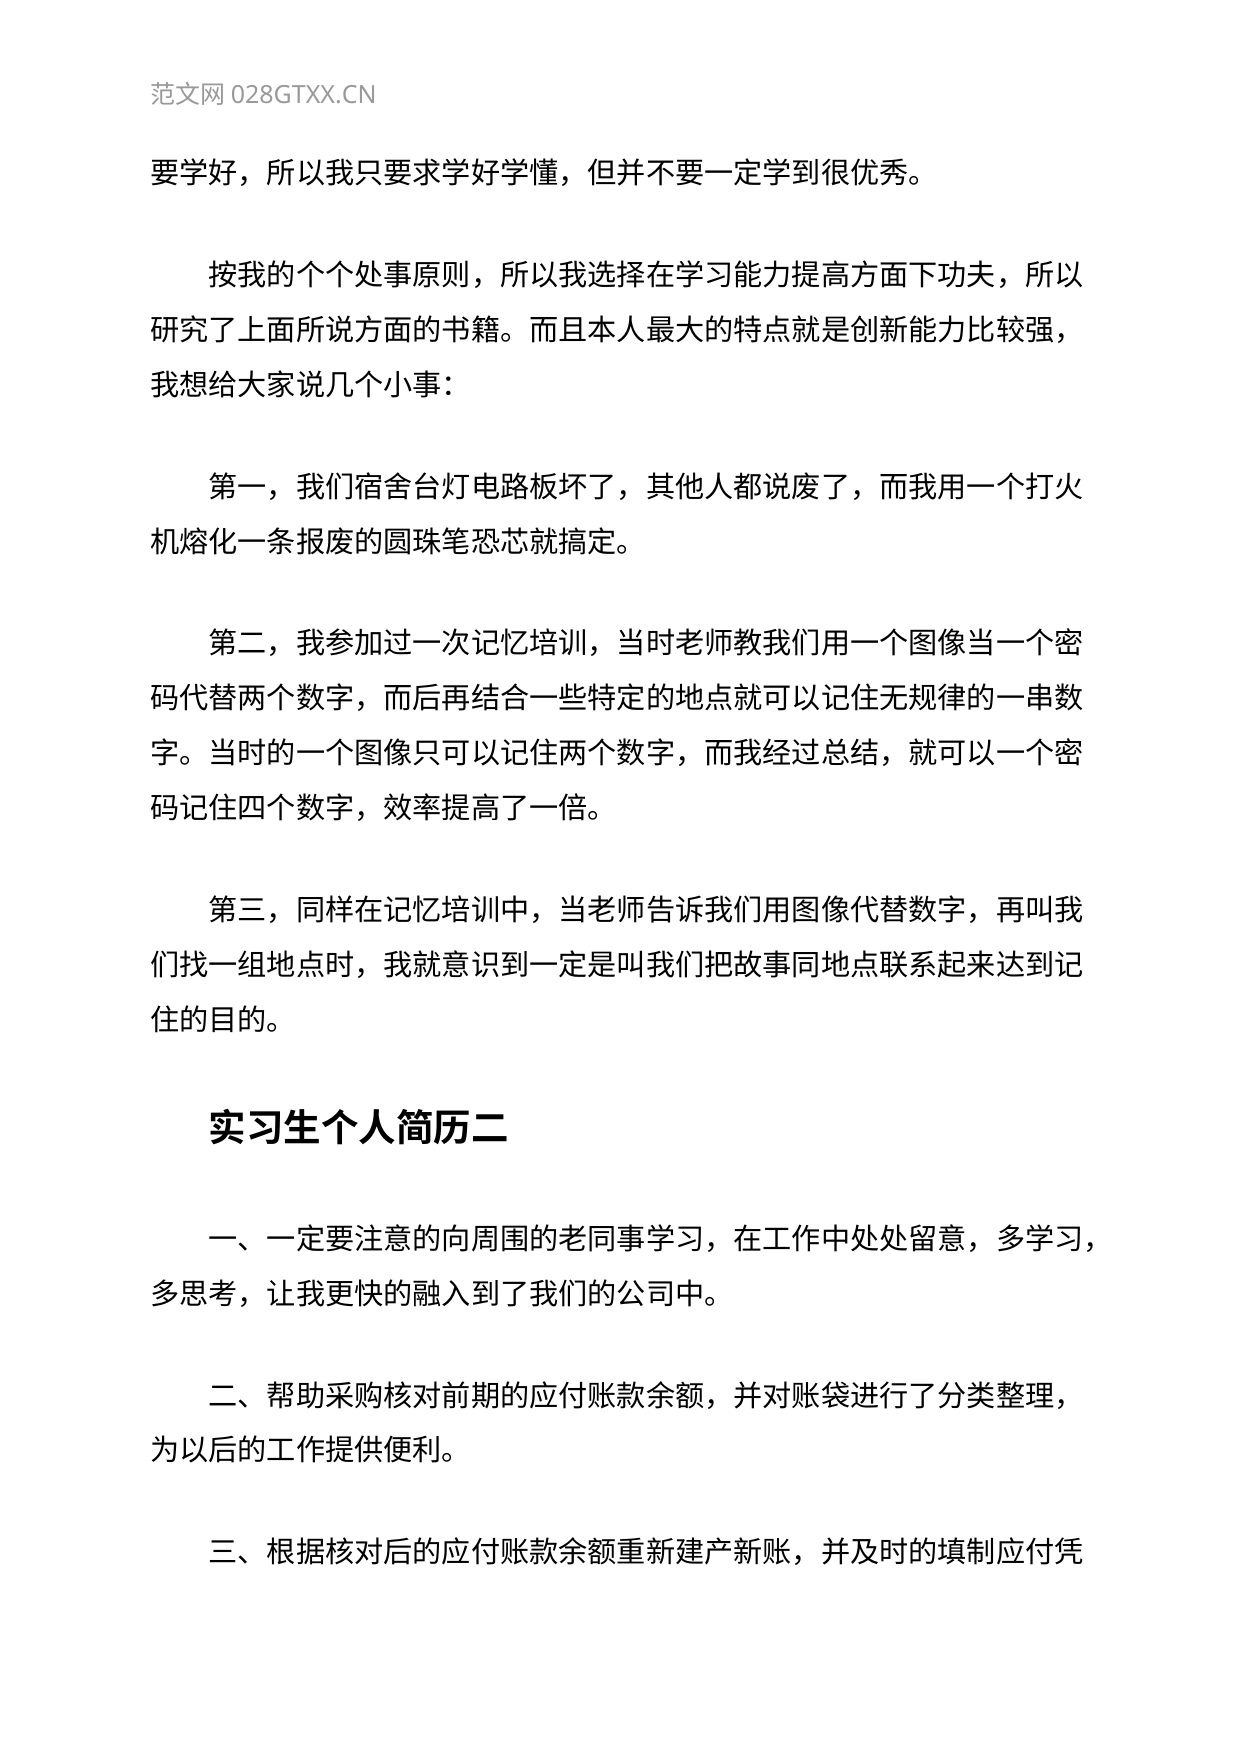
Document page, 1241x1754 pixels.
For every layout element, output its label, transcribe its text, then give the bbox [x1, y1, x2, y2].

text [150, 150, 1090, 192]
text 第二，我参加过一次记忆培训，当时老师教我们用一个图像当一个密码代替两个数字，而后再结合一些特定的地点就可以记住无规律的一串数字。当时的一个图像只可以记住两个数字，而我经过总结，就可以一个密码记住四个数字，效率提高了一倍。 [150, 620, 1090, 827]
text 第三，同样在记忆培训中，当老师告诉我们用图像代替数字，再叫我们找一组地点时，我就意识到一定是叫我们把故事同地点联系起来达到记住的目的。 [150, 886, 1090, 1038]
text 第一，我们宿舍台灯电路板坏了，其他人都说废了，而我用一个打火机熔化一条报废的圆珠笔恐芯就搞定。 [150, 463, 1090, 561]
text 一、一定要注意的向周围的老同事学习，在工作中处处留意，多学习，多思考，让我更快的融入到了我们的公司中。 [150, 1215, 1090, 1313]
text 按我的个个处事原则，所以我选择在学习能力提高方面下功夫，所以研究了上面所说方面的书籍。而且本人最大的特点就是创新能力比较强，我想给大家说几个小事： [150, 252, 1090, 404]
text 实习生个人简历二 [150, 1098, 1090, 1152]
text 二、帮助采购核对前期的应付账款余额，并对账袋进行了分类整理，为以后的工作提供便利。 [150, 1372, 1090, 1469]
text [150, 1529, 1090, 1571]
